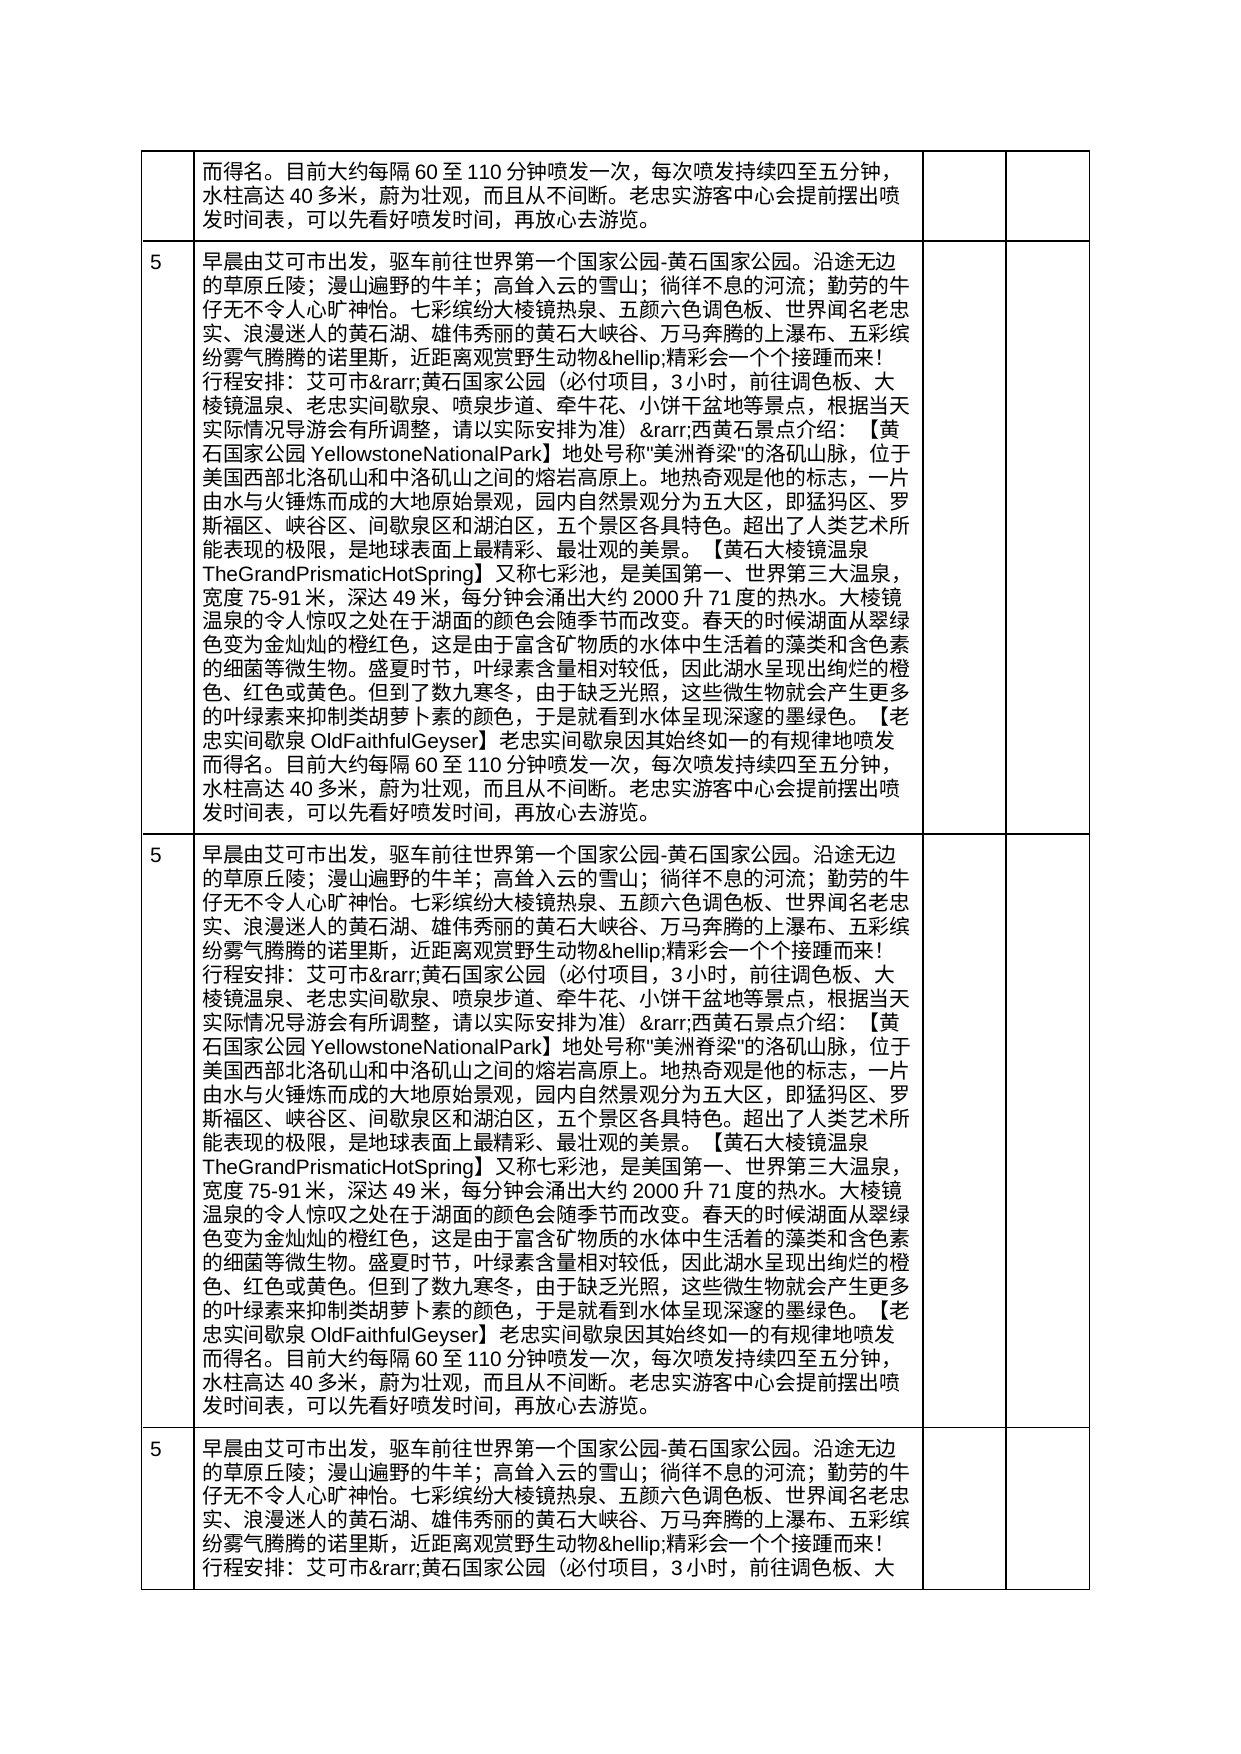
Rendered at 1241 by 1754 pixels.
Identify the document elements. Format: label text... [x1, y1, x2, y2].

table_cell 5 [142, 241, 193, 833]
table_cell [924, 1428, 1005, 1588]
table_cell [1007, 835, 1089, 1427]
table_cell [1007, 242, 1089, 833]
table_cell [1007, 152, 1089, 240]
table_cell 5 [142, 1428, 193, 1588]
table_cell 5 [142, 834, 193, 1427]
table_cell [195, 152, 922, 240]
table_cell 5 [142, 152, 193, 240]
table_cell [924, 152, 1005, 240]
table_cell [1007, 1428, 1089, 1588]
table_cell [195, 1428, 922, 1588]
table_cell [924, 242, 1005, 833]
table_cell [924, 835, 1005, 1427]
